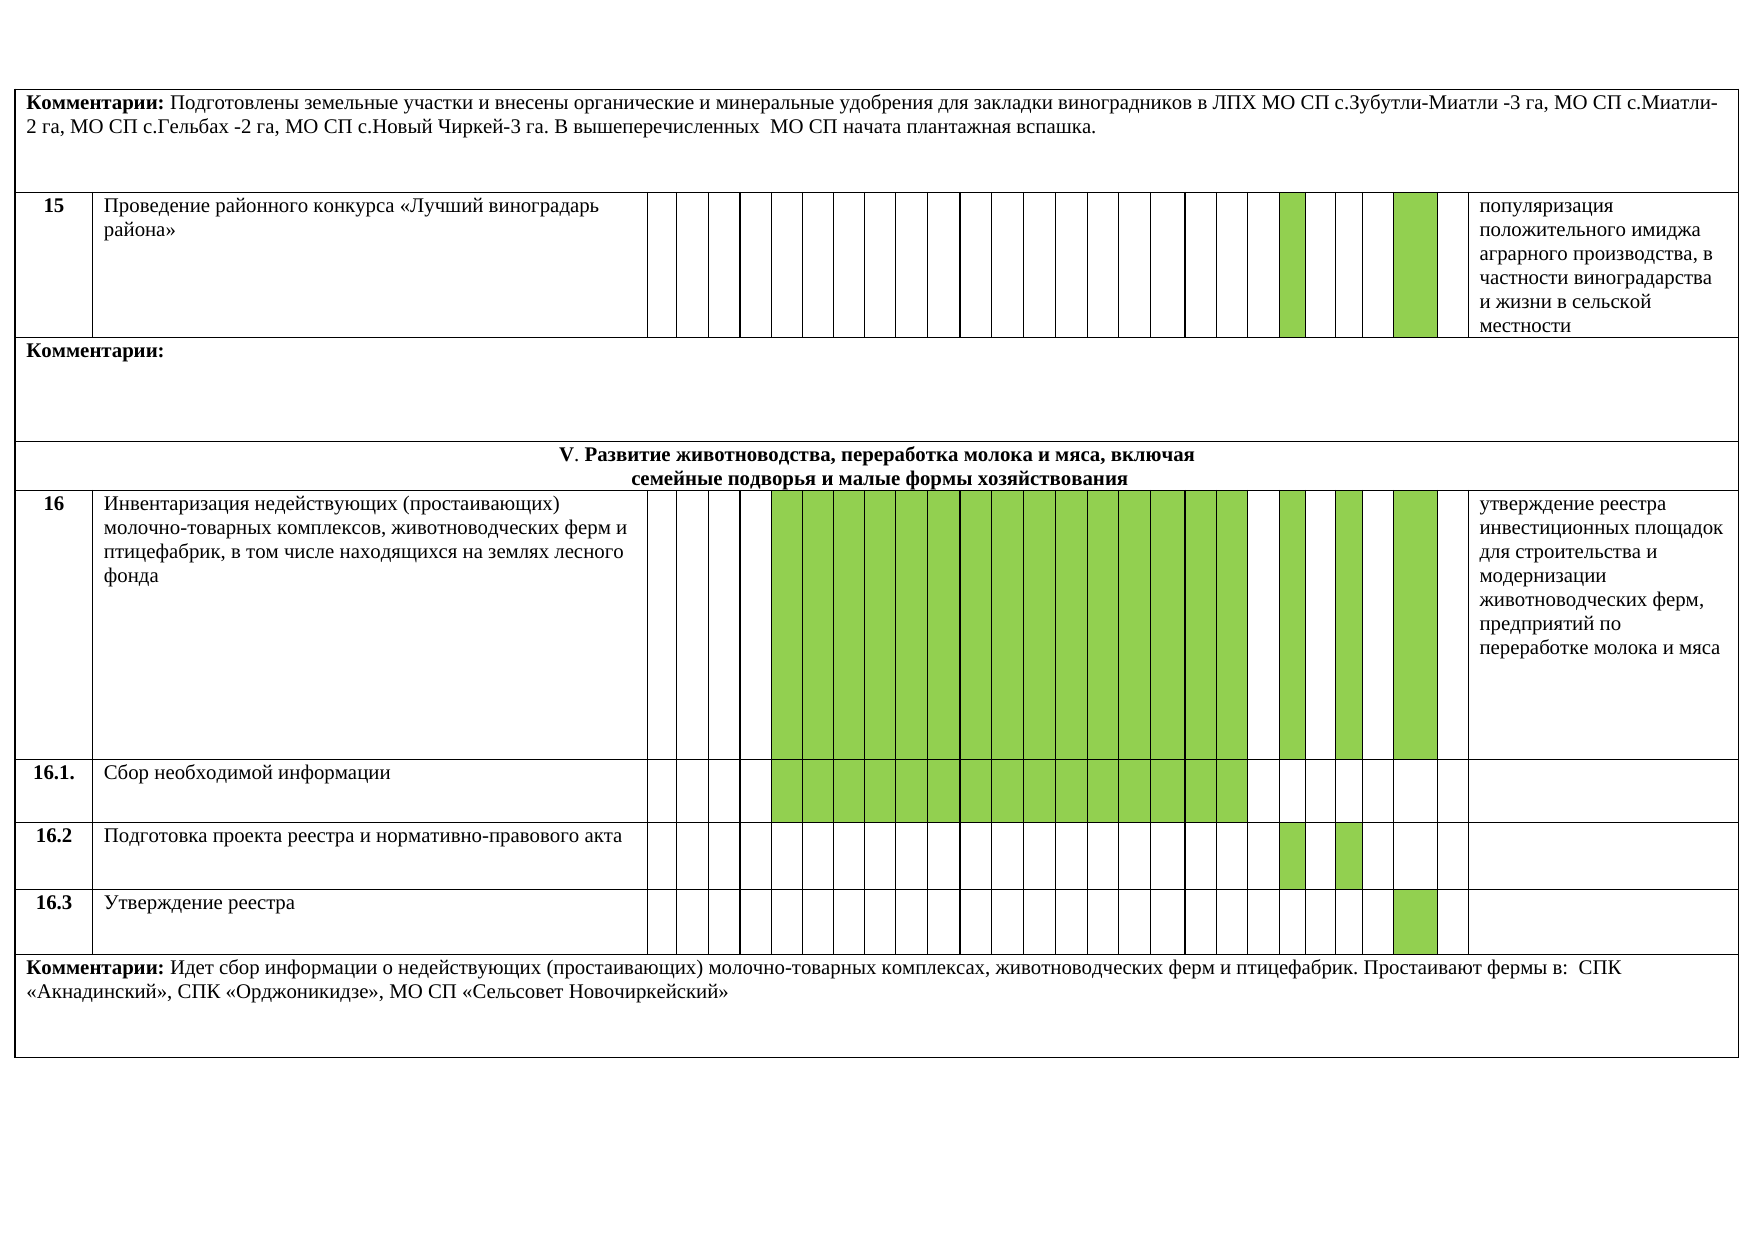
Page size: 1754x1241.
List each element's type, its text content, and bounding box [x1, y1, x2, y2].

table_cell [1469, 760, 1738, 822]
table_cell [1248, 491, 1279, 759]
table_cell [648, 890, 676, 954]
table_cell [677, 890, 708, 954]
table_cell [1186, 890, 1216, 954]
table_cell [709, 823, 739, 889]
table_cell [772, 193, 802, 337]
table_cell [803, 890, 833, 954]
table_cell [1186, 823, 1216, 889]
table_cell [834, 491, 864, 759]
table_cell [1217, 760, 1247, 822]
table_cell [1024, 193, 1055, 337]
table_cell [1280, 890, 1305, 954]
table_cell [1088, 823, 1118, 889]
table_cell [1394, 890, 1437, 954]
table_cell [992, 193, 1023, 337]
table_cell [865, 193, 895, 337]
table_cell [896, 890, 927, 954]
table_cell Инвентаризация недействующих (простаивающих) молочно-товарных комплексов, животноводческих ферм и птицефабрик, в том числе находящихся на землях лесного фонда [93, 491, 647, 759]
table_cell [1088, 491, 1118, 759]
table_cell [1088, 760, 1118, 822]
table_cell [865, 491, 895, 759]
table_cell [992, 491, 1023, 759]
table_cell [1363, 760, 1393, 822]
table_cell [1056, 760, 1087, 822]
table_cell [1336, 760, 1362, 822]
table_cell [709, 890, 739, 954]
table_cell [1248, 193, 1279, 337]
table_cell [1056, 193, 1087, 337]
table_cell [741, 890, 771, 954]
table_cell [1088, 193, 1118, 337]
table_cell [1280, 760, 1305, 822]
table_cell [1186, 193, 1216, 337]
table_cell [1280, 193, 1305, 337]
table_cell [1438, 193, 1468, 337]
table_cell [772, 890, 802, 954]
table_cell [772, 823, 802, 889]
table_cell [772, 491, 802, 759]
table_cell [896, 823, 927, 889]
table_cell [648, 193, 676, 337]
table_cell [1151, 193, 1184, 337]
table_cell [1056, 890, 1087, 954]
table_cell [648, 760, 676, 822]
table_cell [865, 760, 895, 822]
table_cell [896, 760, 927, 822]
table_cell [1306, 193, 1335, 337]
table_cell [803, 760, 833, 822]
table_cell [1024, 760, 1055, 822]
table_cell [741, 193, 771, 337]
table_cell [709, 193, 739, 337]
table_cell [928, 823, 959, 889]
table_cell [1336, 823, 1362, 889]
table_cell V. Развитие животноводства, переработка молока и мяса, включая семейные подворья и малые формы хозяйствования [16, 442, 1738, 490]
table_cell [992, 890, 1023, 954]
table_cell Сбор необходимой информации [93, 760, 647, 822]
table_cell [1248, 890, 1279, 954]
table_cell [1394, 760, 1437, 822]
table_cell [928, 491, 959, 759]
table_cell [1363, 193, 1393, 337]
table_cell [1119, 823, 1150, 889]
table_cell [1119, 491, 1150, 759]
table_cell [1186, 760, 1216, 822]
table_cell утверждение реестра инвестиционных площадок для строительства и модернизации животноводческих ферм, предприятий по переработке молока и мяса [1469, 491, 1738, 759]
table_cell [1394, 823, 1437, 889]
table_cell [1056, 823, 1087, 889]
table_cell [834, 193, 864, 337]
table_cell [677, 760, 708, 822]
table_cell [1306, 890, 1335, 954]
table_cell [741, 760, 771, 822]
table_cell [1024, 890, 1055, 954]
table_cell Комментарии: Подготовлены земельные участки и внесены органические и минеральные удобрения для закладки виноградников в ЛПХ МО СП с.Зубутли-Миатли -3 га, МО СП с.Миатли-2 га, МО СП с.Гельбах -2 га, МО СП с.Новый Чиркей-3 га. В вышеперечисленных МО СП начата плантажная вспашка. [16, 90, 1738, 192]
table_cell [803, 193, 833, 337]
table_cell Комментарии: [16, 338, 1738, 441]
table_cell [1438, 823, 1468, 889]
table_cell [1438, 491, 1468, 759]
table_cell [961, 890, 991, 954]
table_cell [1469, 823, 1738, 889]
table_cell [896, 491, 927, 759]
table_cell [961, 823, 991, 889]
table_cell [648, 823, 676, 889]
table_cell [1394, 491, 1437, 759]
table_cell [741, 491, 771, 759]
table_cell [928, 760, 959, 822]
table_cell [1248, 760, 1279, 822]
table_cell 16.1. [16, 760, 92, 822]
table_cell [1336, 890, 1362, 954]
table_cell [1024, 491, 1055, 759]
table_cell [1151, 491, 1184, 759]
table_cell 16.2 [16, 823, 92, 889]
table_cell [677, 491, 708, 759]
table_cell [1336, 491, 1362, 759]
table_cell [961, 760, 991, 822]
table_cell [992, 823, 1023, 889]
table_cell 16.3 [16, 890, 92, 954]
table_cell [1024, 823, 1055, 889]
table_cell 15 [16, 193, 92, 337]
table_cell [803, 491, 833, 759]
table_cell [865, 890, 895, 954]
table_cell популяризация положительного имиджа аграрного производства, в частности виноградарства и жизни в сельской местности [1469, 193, 1738, 337]
table_cell [648, 491, 676, 759]
table_cell [928, 890, 959, 954]
table_cell [834, 760, 864, 822]
table_cell [1280, 823, 1305, 889]
table_cell [961, 491, 991, 759]
table_cell [928, 193, 959, 337]
table_cell [1280, 491, 1305, 759]
table_cell Подготовка проекта реестра и нормативно-правового акта [93, 823, 647, 889]
table_cell [1217, 823, 1247, 889]
table_cell [677, 193, 708, 337]
table_cell [896, 193, 927, 337]
table_cell [803, 823, 833, 889]
table_cell [1151, 823, 1184, 889]
table_cell [1306, 760, 1335, 822]
table_cell [961, 193, 991, 337]
table_cell [677, 823, 708, 889]
table_cell [1306, 823, 1335, 889]
table_cell Комментарии: Идет сбор информации о недействующих (простаивающих) молочно-товарных комплексах, животноводческих ферм и птицефабрик. Простаивают фермы в: СПК «Акнадинский», СПК «Орджоникидзе», МО СП «Сельсовет Новочиркейский» [16, 955, 1738, 1057]
table_cell [992, 760, 1023, 822]
table_cell [1363, 823, 1393, 889]
table_cell [1363, 491, 1393, 759]
table_cell [741, 823, 771, 889]
table_cell [1186, 491, 1216, 759]
table_cell [1088, 890, 1118, 954]
table_cell [865, 823, 895, 889]
table_cell [1394, 193, 1437, 337]
table_cell Утверждение реестра [93, 890, 647, 954]
table_cell [772, 760, 802, 822]
table_cell [1217, 193, 1247, 337]
table_cell [1438, 760, 1468, 822]
table_cell [1119, 890, 1150, 954]
table_cell [1217, 890, 1247, 954]
table_cell [709, 491, 739, 759]
table_cell [1469, 890, 1738, 954]
table_cell [834, 823, 864, 889]
table_cell [1119, 760, 1150, 822]
table_cell Проведение районного конкурса «Лучший виноградарь района» [93, 193, 647, 337]
table_cell [709, 760, 739, 822]
table_cell [1217, 491, 1247, 759]
table_cell [1056, 491, 1087, 759]
table_cell [834, 890, 864, 954]
table_cell [1119, 193, 1150, 337]
table_cell [1248, 823, 1279, 889]
table_cell [1151, 760, 1184, 822]
table_cell [1438, 890, 1468, 954]
table_cell [1306, 491, 1335, 759]
table_cell [1363, 890, 1393, 954]
table_cell [1336, 193, 1362, 337]
table_cell [1151, 890, 1184, 954]
table_cell 16 [16, 491, 92, 759]
